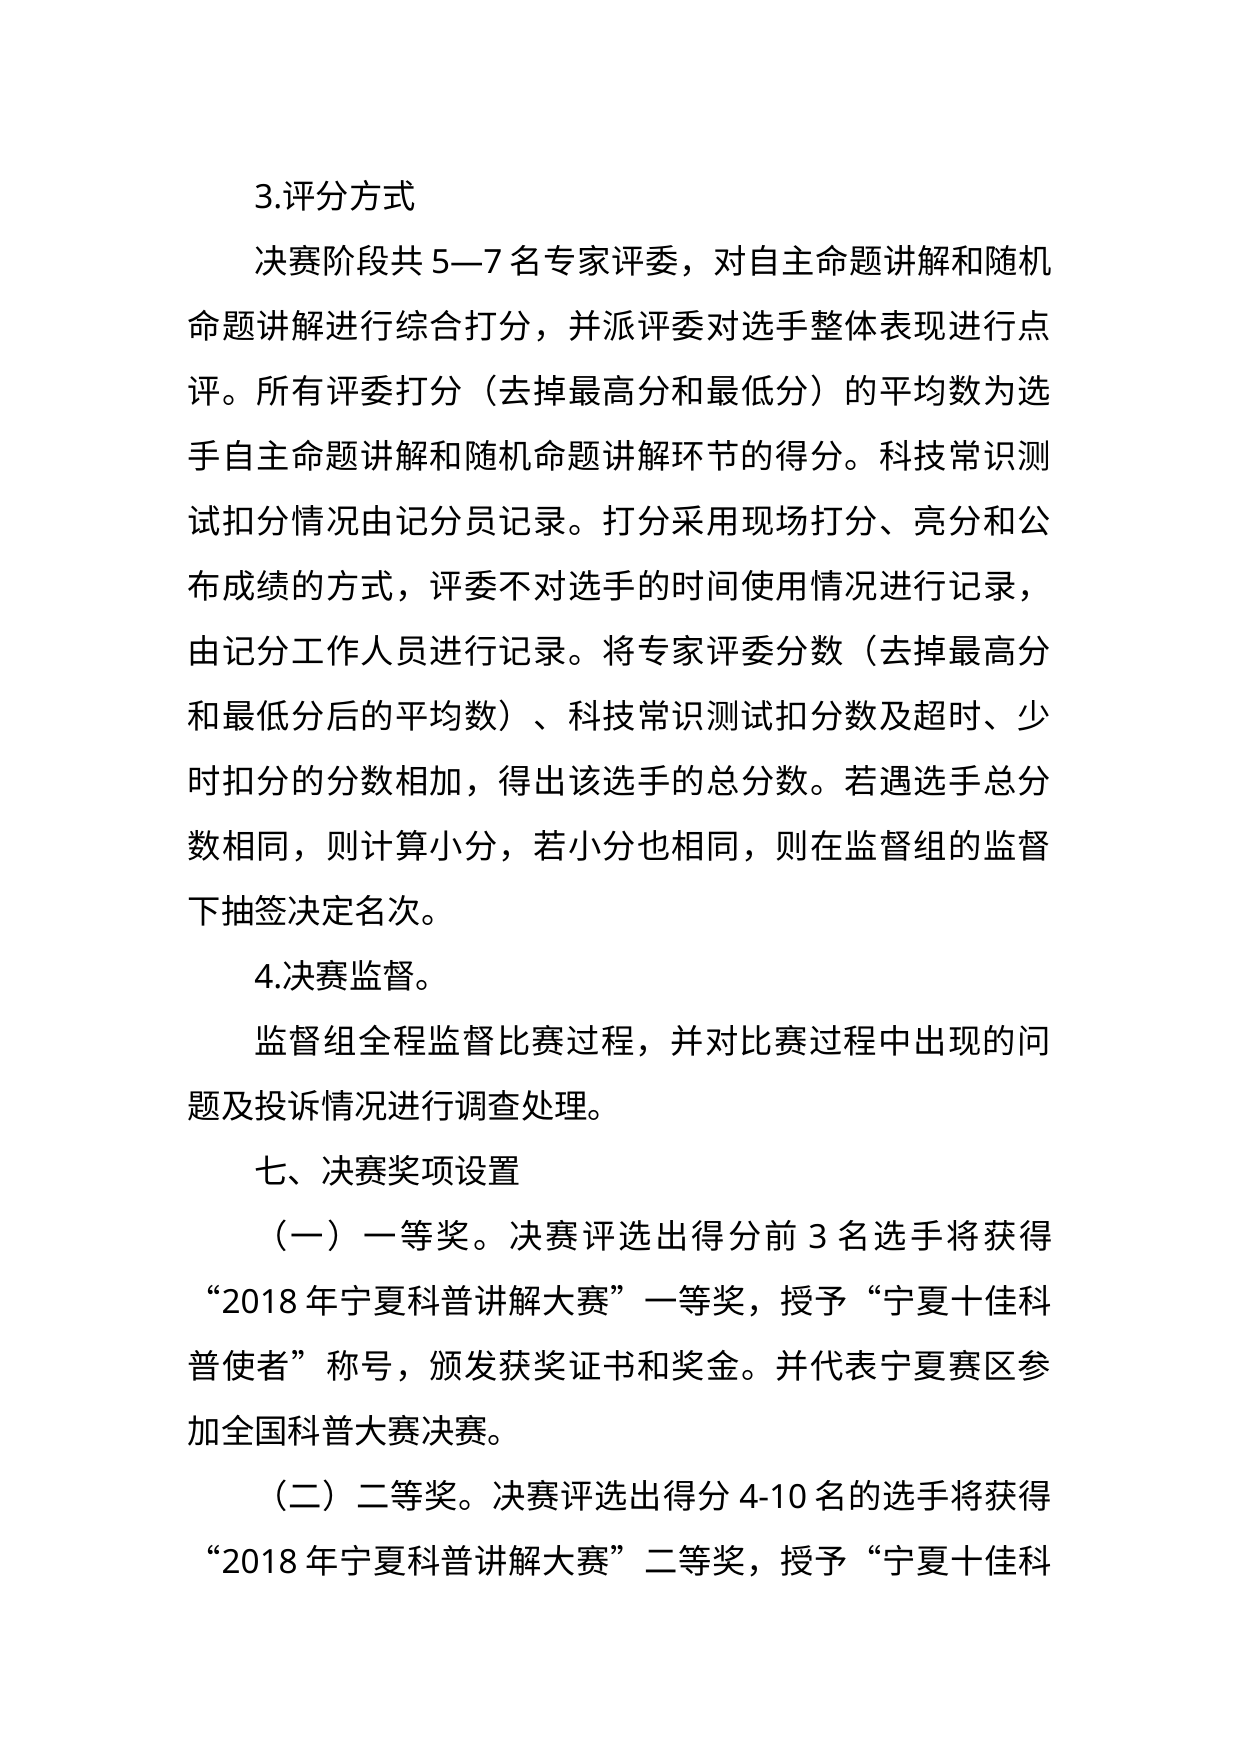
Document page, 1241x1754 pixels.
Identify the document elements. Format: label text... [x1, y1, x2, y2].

text （一）一等奖。决赛评选出得分前3名选手将获得“2018年宁夏科普讲解大赛”一等奖，授予“宁夏十佳科普使者”称号，颁发获奖证书和奖金。并代表宁夏赛区参加全国科普大赛决赛。 [187, 1202, 1053, 1462]
text 4.决赛监督。 [187, 942, 1053, 1007]
text 决赛阶段共5—7名专家评委，对自主命题讲解和随机命题讲解进行综合打分，并派评委对选手整体表现进行点评。所有评委打分（去掉最高分和最低分）的平均数为选手自主命题讲解和随机命题讲解环节的得分。科技常识测试扣分情况由记分员记录。打分采用现场打分、亮分和公布成绩的方式，评委不对选手的时间使用情况进行记录，由记分工作人员进行记录。将专家评委分数（去掉最高分和最低分后的平均数）、科技常识测试扣分数及超时、少时扣分的分数相加，得出该选手的总分数。若遇选手总分数相同，则计算小分，若小分也相同，则在监督组的监督下抽签决定名次。 [187, 227, 1053, 942]
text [187, 1462, 1053, 1592]
text 监督组全程监督比赛过程，并对比赛过程中出现的问题及投诉情况进行调查处理。 [187, 1007, 1053, 1137]
text 七、决赛奖项设置 [187, 1137, 1053, 1202]
text 3.评分方式 [187, 162, 1053, 227]
